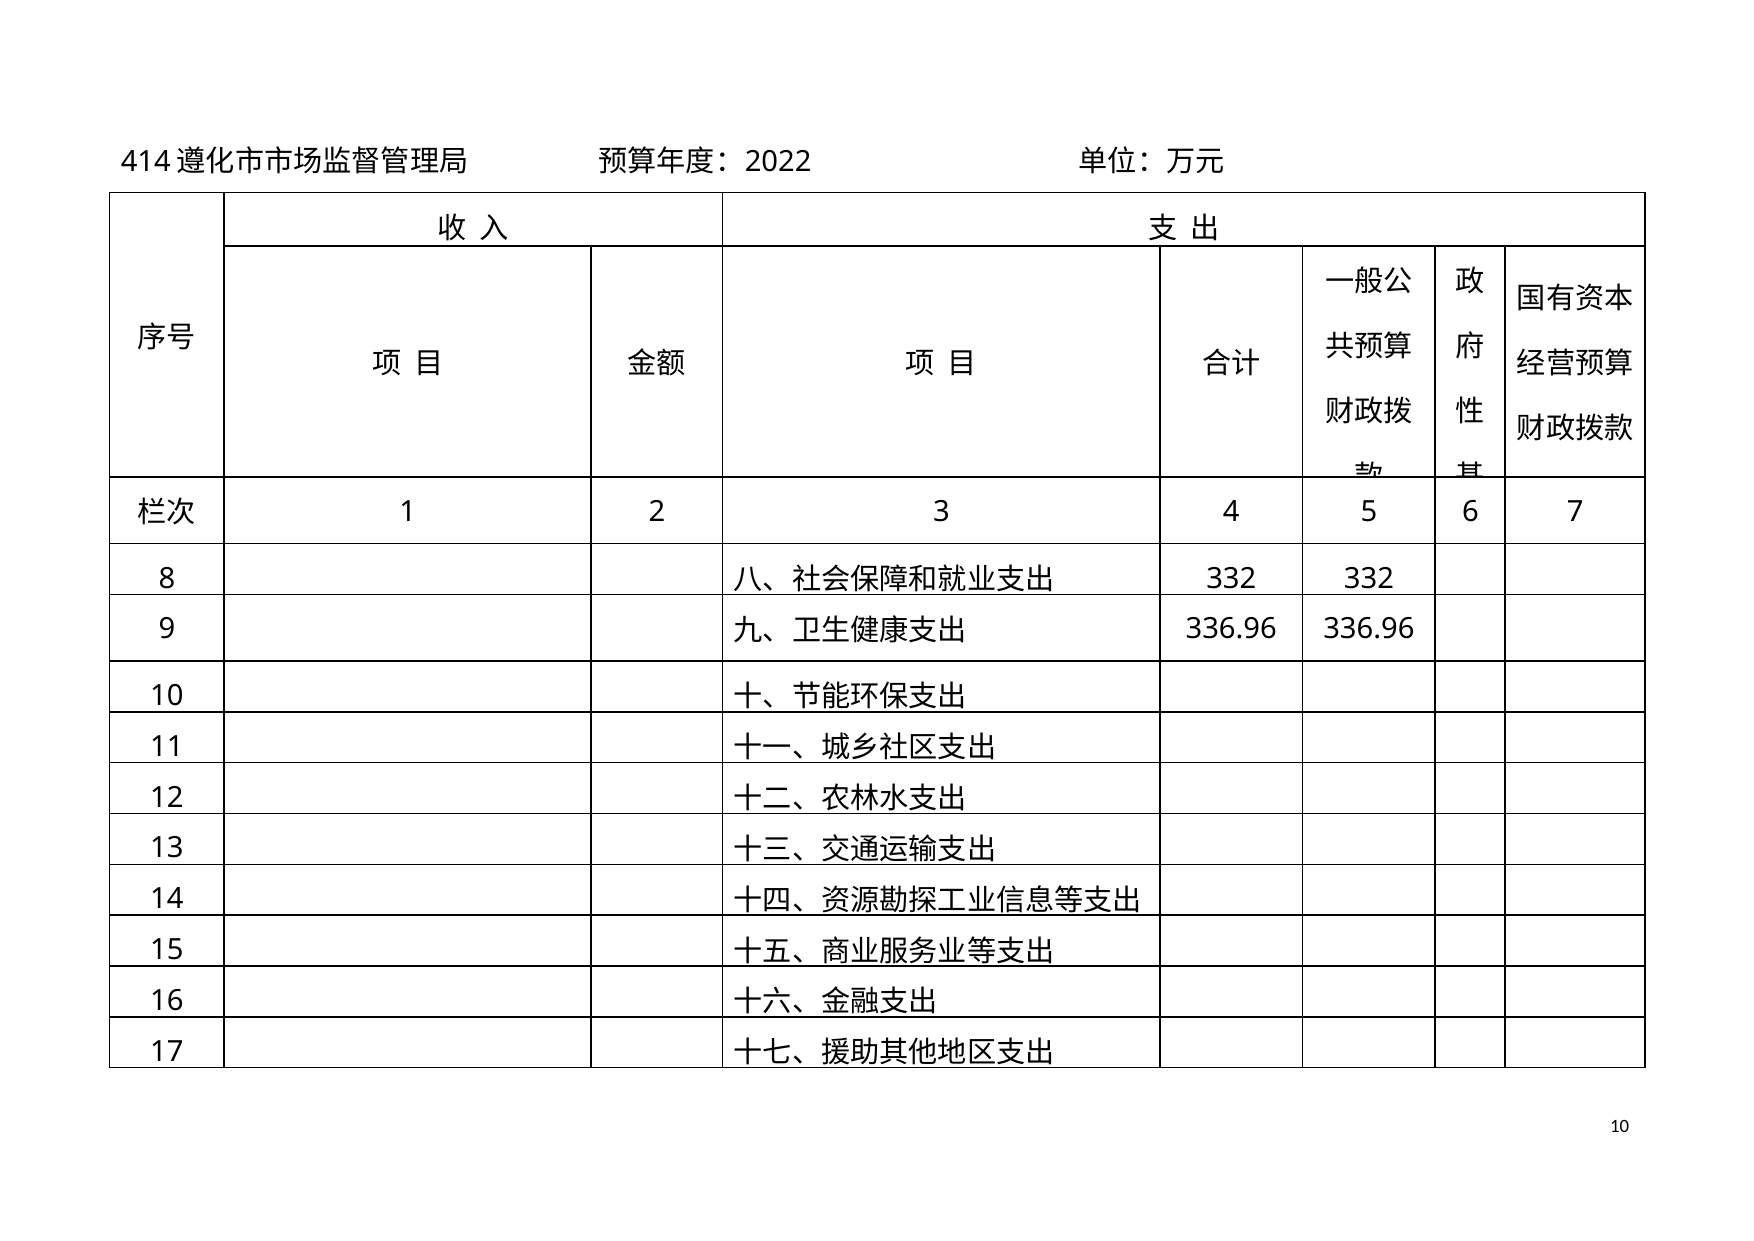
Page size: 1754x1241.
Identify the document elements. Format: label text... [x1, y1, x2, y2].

table_cell 十四、资源勘探工业信息等支出 [723, 865, 1159, 914]
table_cell 十三、交通运输支出 [723, 814, 1159, 863]
table_cell [1161, 865, 1302, 914]
table_cell 332 [1303, 544, 1434, 593]
table_cell [225, 814, 590, 863]
table_cell 合计 [1161, 247, 1302, 476]
table_cell [1303, 916, 1434, 965]
table_cell 政府性基金预算财政拨款 [1436, 247, 1504, 476]
table_cell [1161, 1018, 1302, 1067]
table_cell 2 [592, 478, 722, 543]
table_cell 16 [110, 967, 223, 1016]
table_cell 收 入 [225, 193, 722, 245]
table_cell [592, 595, 722, 660]
table_cell [1161, 662, 1302, 711]
table_cell [1303, 814, 1434, 863]
table_cell 9 [110, 595, 223, 660]
table_cell 序号 [110, 193, 223, 476]
table_cell 八、社会保障和就业支出 [723, 544, 1159, 593]
table_cell [1506, 865, 1644, 914]
table_cell 九、卫生健康支出 [723, 595, 1159, 660]
table_cell [1303, 763, 1434, 813]
table_cell 6 [1436, 478, 1504, 543]
table_cell [592, 1018, 722, 1067]
table_cell [1506, 967, 1644, 1016]
table_cell [592, 967, 722, 1016]
table_cell [1506, 1018, 1644, 1067]
table_cell 7 [1506, 478, 1644, 543]
table_cell 14 [110, 865, 223, 914]
table_cell [225, 967, 590, 1016]
table_cell [1436, 865, 1504, 914]
table_cell [1436, 595, 1504, 660]
table_header 414遵化市市场监督管理局 预算年度：2022 单位：万元 [110, 127, 1644, 192]
table_cell 336.96 [1161, 595, 1302, 660]
table_cell 8 [110, 544, 223, 593]
table_cell [1436, 1018, 1504, 1067]
table_cell [1506, 544, 1644, 593]
table_cell [1506, 916, 1644, 965]
table_cell [1506, 662, 1644, 711]
table_cell [592, 865, 722, 914]
table_cell [1161, 713, 1302, 762]
table_cell [1303, 662, 1434, 711]
table_cell [1436, 662, 1504, 711]
table_cell [225, 763, 590, 813]
table_cell 4 [1161, 478, 1302, 543]
table_cell [1506, 713, 1644, 762]
table_cell 1 [225, 478, 590, 543]
table_cell [1506, 595, 1644, 660]
table_cell 12 [110, 763, 223, 813]
table_cell 十六、金融支出 [723, 967, 1159, 1016]
table_cell [1436, 967, 1504, 1016]
table_cell [1161, 916, 1302, 965]
table_cell [1161, 967, 1302, 1016]
table_cell [1303, 865, 1434, 914]
table_cell 332 [1161, 544, 1302, 593]
table_cell [225, 865, 590, 914]
table_cell 13 [110, 814, 223, 863]
table_cell 十五、商业服务业等支出 [723, 916, 1159, 965]
table_cell [225, 662, 590, 711]
table_cell 十七、援助其他地区支出 [723, 1018, 1159, 1067]
table_cell [225, 595, 590, 660]
table_cell [1436, 713, 1504, 762]
table_cell 5 [1303, 478, 1434, 543]
table_cell [1436, 763, 1504, 813]
table_cell [225, 544, 590, 593]
table_cell [1436, 916, 1504, 965]
table_cell 十一、城乡社区支出 [723, 713, 1159, 762]
table_cell 17 [110, 1018, 223, 1067]
table_cell [592, 763, 722, 813]
table_cell [1436, 544, 1504, 593]
table_cell 金额 [592, 247, 722, 476]
table_cell 11 [110, 713, 223, 762]
table_cell [592, 544, 722, 593]
table_cell [592, 814, 722, 863]
table_cell 十、节能环保支出 [723, 662, 1159, 711]
table_cell 3 [723, 478, 1159, 543]
table_cell [592, 916, 722, 965]
table_cell [225, 916, 590, 965]
table_cell 栏次 [110, 478, 223, 543]
table_cell [1506, 814, 1644, 863]
table_cell [225, 713, 590, 762]
table_cell [592, 713, 722, 762]
table_cell 国有资本经营预算财政拨款 [1506, 247, 1644, 476]
table_cell 项 目 [225, 247, 590, 476]
table_cell 一般公共预算财政拨款 [1303, 247, 1434, 476]
table_cell [225, 1018, 590, 1067]
table_cell [1161, 763, 1302, 813]
table_cell [1303, 1018, 1434, 1067]
table_cell 15 [110, 916, 223, 965]
table_cell [1506, 763, 1644, 813]
table_cell 336.96 [1303, 595, 1434, 660]
table_cell [1161, 814, 1302, 863]
table_cell 10 [110, 662, 223, 711]
table_cell 项 目 [723, 247, 1159, 476]
table_cell 十二、农林水支出 [723, 763, 1159, 813]
table_cell [592, 662, 722, 711]
table_cell [1303, 713, 1434, 762]
table_cell 支 出 [723, 193, 1644, 245]
table_cell [1303, 967, 1434, 1016]
table_cell [1436, 814, 1504, 863]
